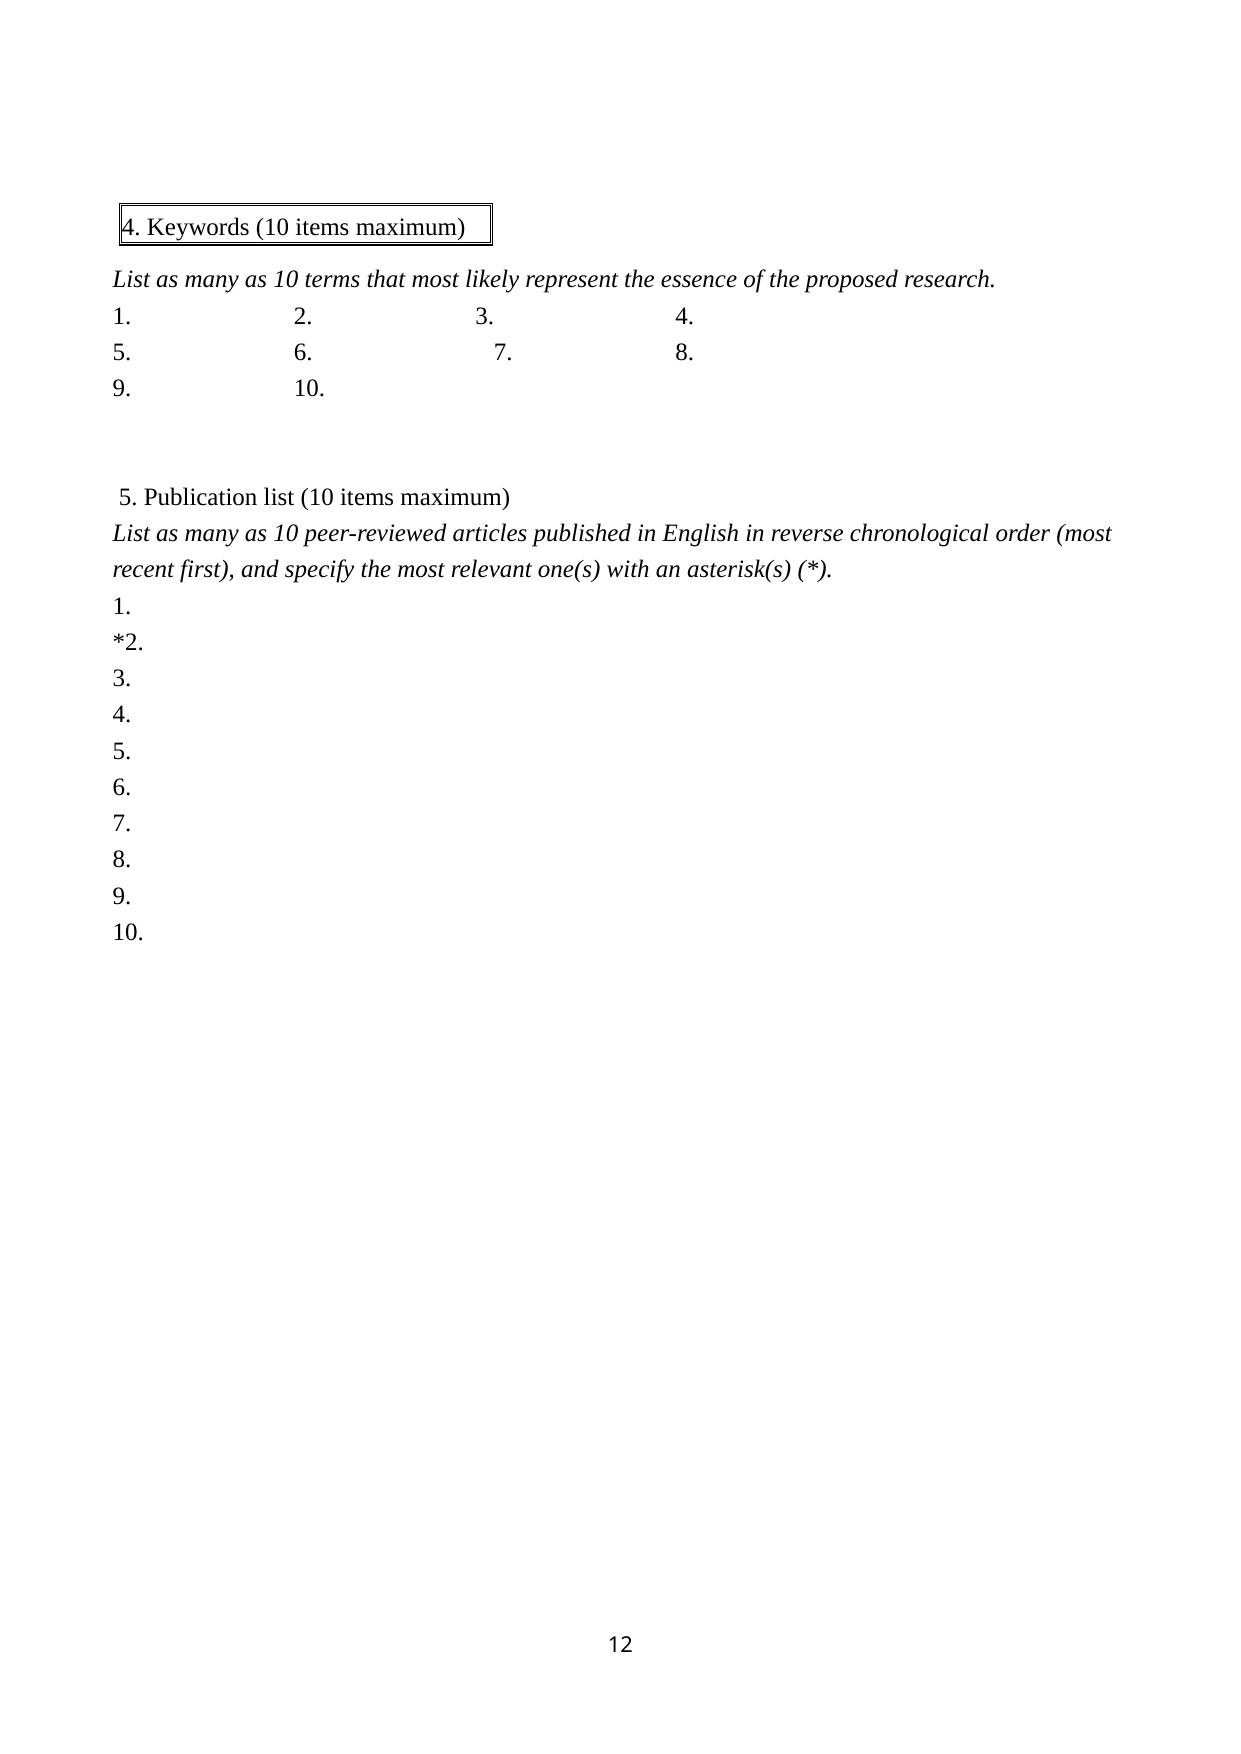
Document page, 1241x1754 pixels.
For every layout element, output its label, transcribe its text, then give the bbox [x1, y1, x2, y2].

text 4. [112, 696, 1128, 732]
text 1. [112, 587, 1128, 623]
text 4. Keywords (10 items maximum) [112, 188, 1128, 261]
text 10. [112, 913, 1128, 949]
text 9. 10. [112, 369, 1128, 406]
text 6. [112, 768, 1128, 804]
text *2. [112, 623, 1128, 659]
text 9. [112, 877, 1128, 913]
text 8. [112, 841, 1128, 877]
text 7. [112, 804, 1128, 841]
text 5. [112, 732, 1128, 768]
text List as many as 10 terms that most likely represent the essence of the proposed research. [112, 261, 1128, 297]
text List as many as 10 peer-reviewed articles published in English in reverse chronological order (most recent first), and specify the most relevant one(s) with an asterisk(s) (*). [112, 514, 1128, 587]
text 5. 6. 7. 8. [112, 333, 1128, 369]
text 1. 2. 3. 4. [112, 297, 1128, 333]
text 5. Publication list (10 items maximum) [112, 478, 1128, 514]
text 3. [112, 659, 1128, 696]
